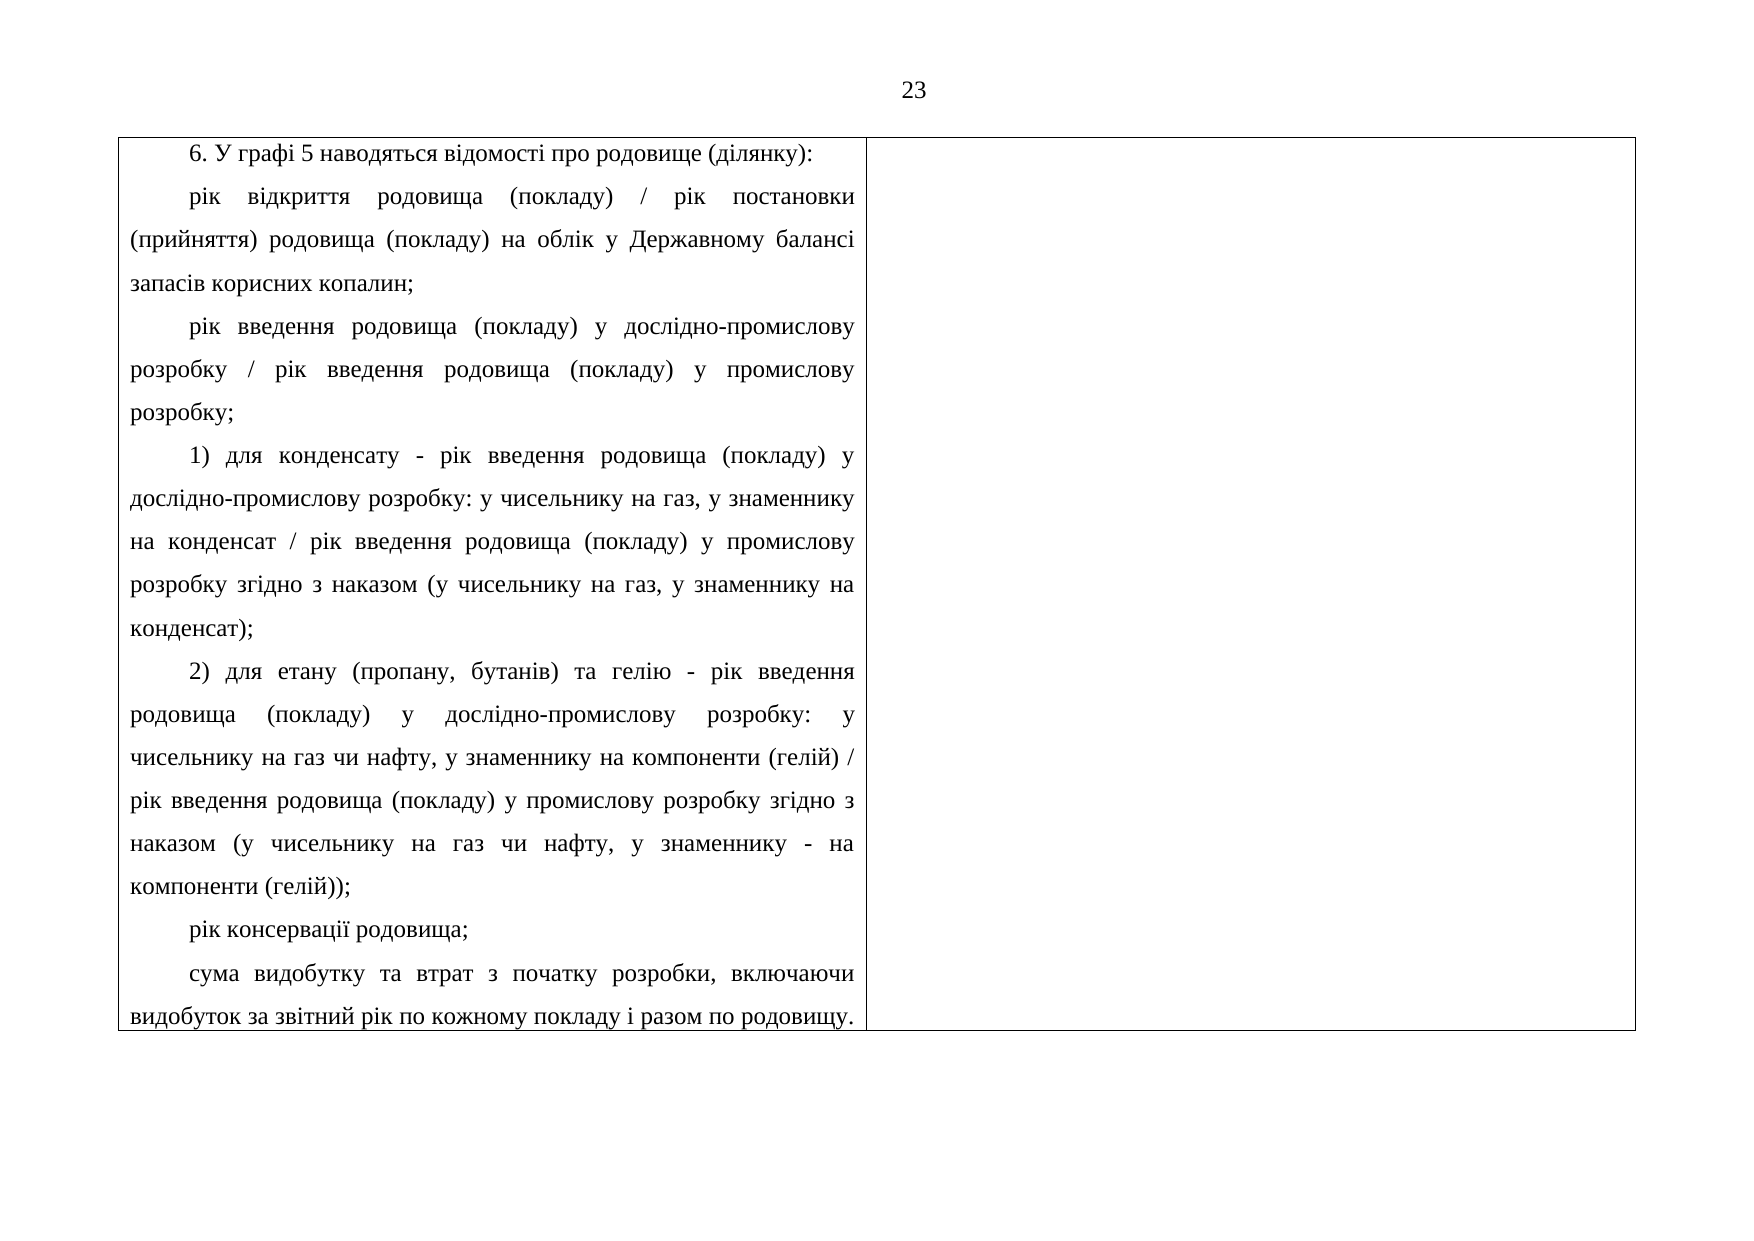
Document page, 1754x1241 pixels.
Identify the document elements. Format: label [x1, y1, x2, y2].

table_cell [119, 138, 866, 1029]
table_cell [867, 138, 1635, 1029]
